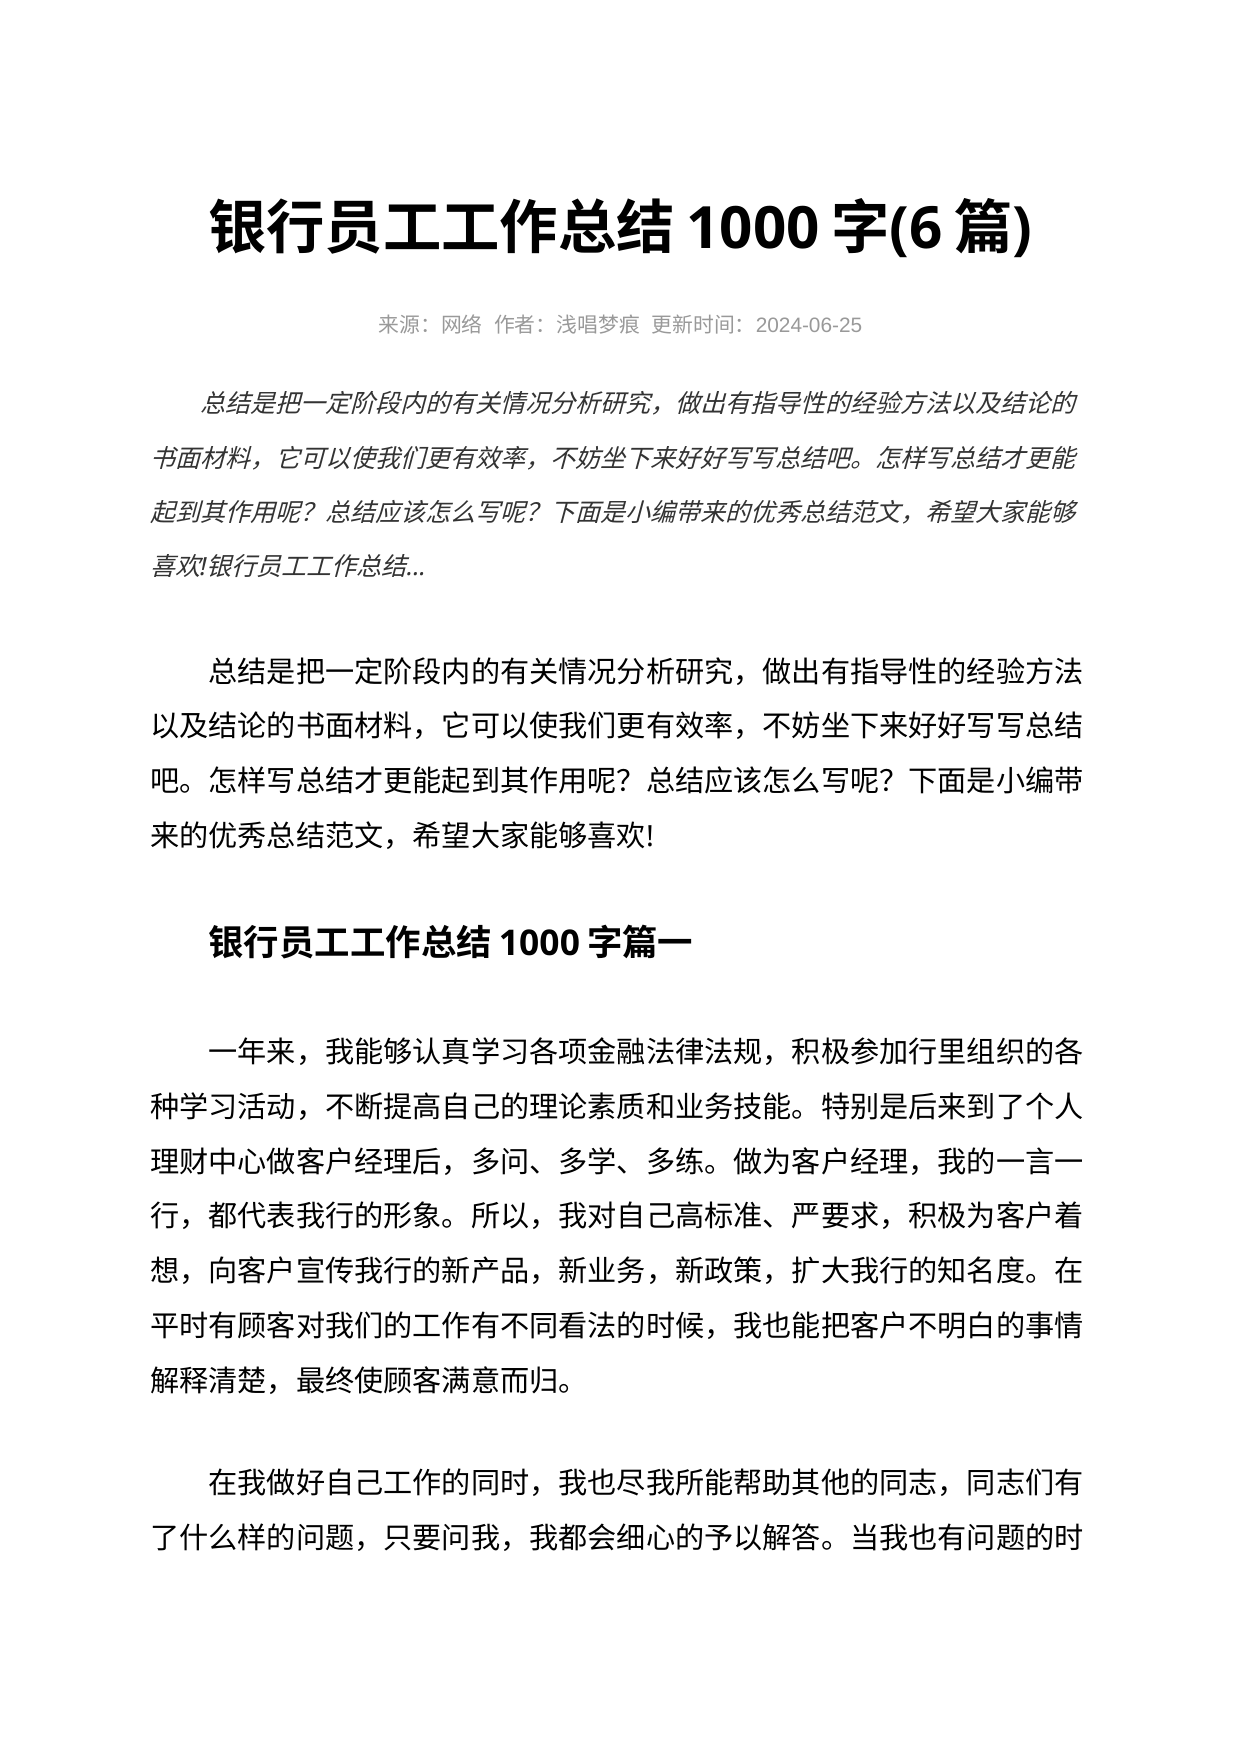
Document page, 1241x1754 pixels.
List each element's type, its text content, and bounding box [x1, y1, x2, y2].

text 总结是把一定阶段内的有关情况分析研究，做出有指导性的经验方法以及结论的书面材料，它可以使我们更有效率，不妨坐下来好好写写总结吧。怎样写总结才更能起到其作用呢？总结应该怎么写呢？下面是小编带来的优秀总结范文，希望大家能够喜欢!银行员工工作总结... [150, 384, 1090, 583]
subtitle 银行员工工作总结1000字(6篇) [150, 181, 1090, 266]
text 银行员工工作总结1000字篇一 [150, 915, 1090, 966]
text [150, 1459, 1090, 1557]
text 来源：网络 作者：浅唱梦痕 更新时间：2024-06-25 [150, 313, 1090, 337]
text 总结是把一定阶段内的有关情况分析研究，做出有指导性的经验方法以及结论的书面材料，它可以使我们更有效率，不妨坐下来好好写写总结吧。怎样写总结才更能起到其作用呢？总结应该怎么写呢？下面是小编带来的优秀总结范文，希望大家能够喜欢! [150, 648, 1090, 855]
text 一年来，我能够认真学习各项金融法律法规，积极参加行里组织的各种学习活动，不断提高自己的理论素质和业务技能。特别是后来到了个人理财中心做客户经理后，多问、多学、多练。做为客户经理，我的一言一行，都代表我行的形象。所以，我对自己高标准、严要求，积极为客户着想，向客户宣传我行的新产品，新业务，新政策，扩大我行的知名度。在平时有顾客对我们的工作有不同看法的时候，我也能把客户不明白的事情解释清楚，最终使顾客满意而归。 [150, 1028, 1090, 1400]
